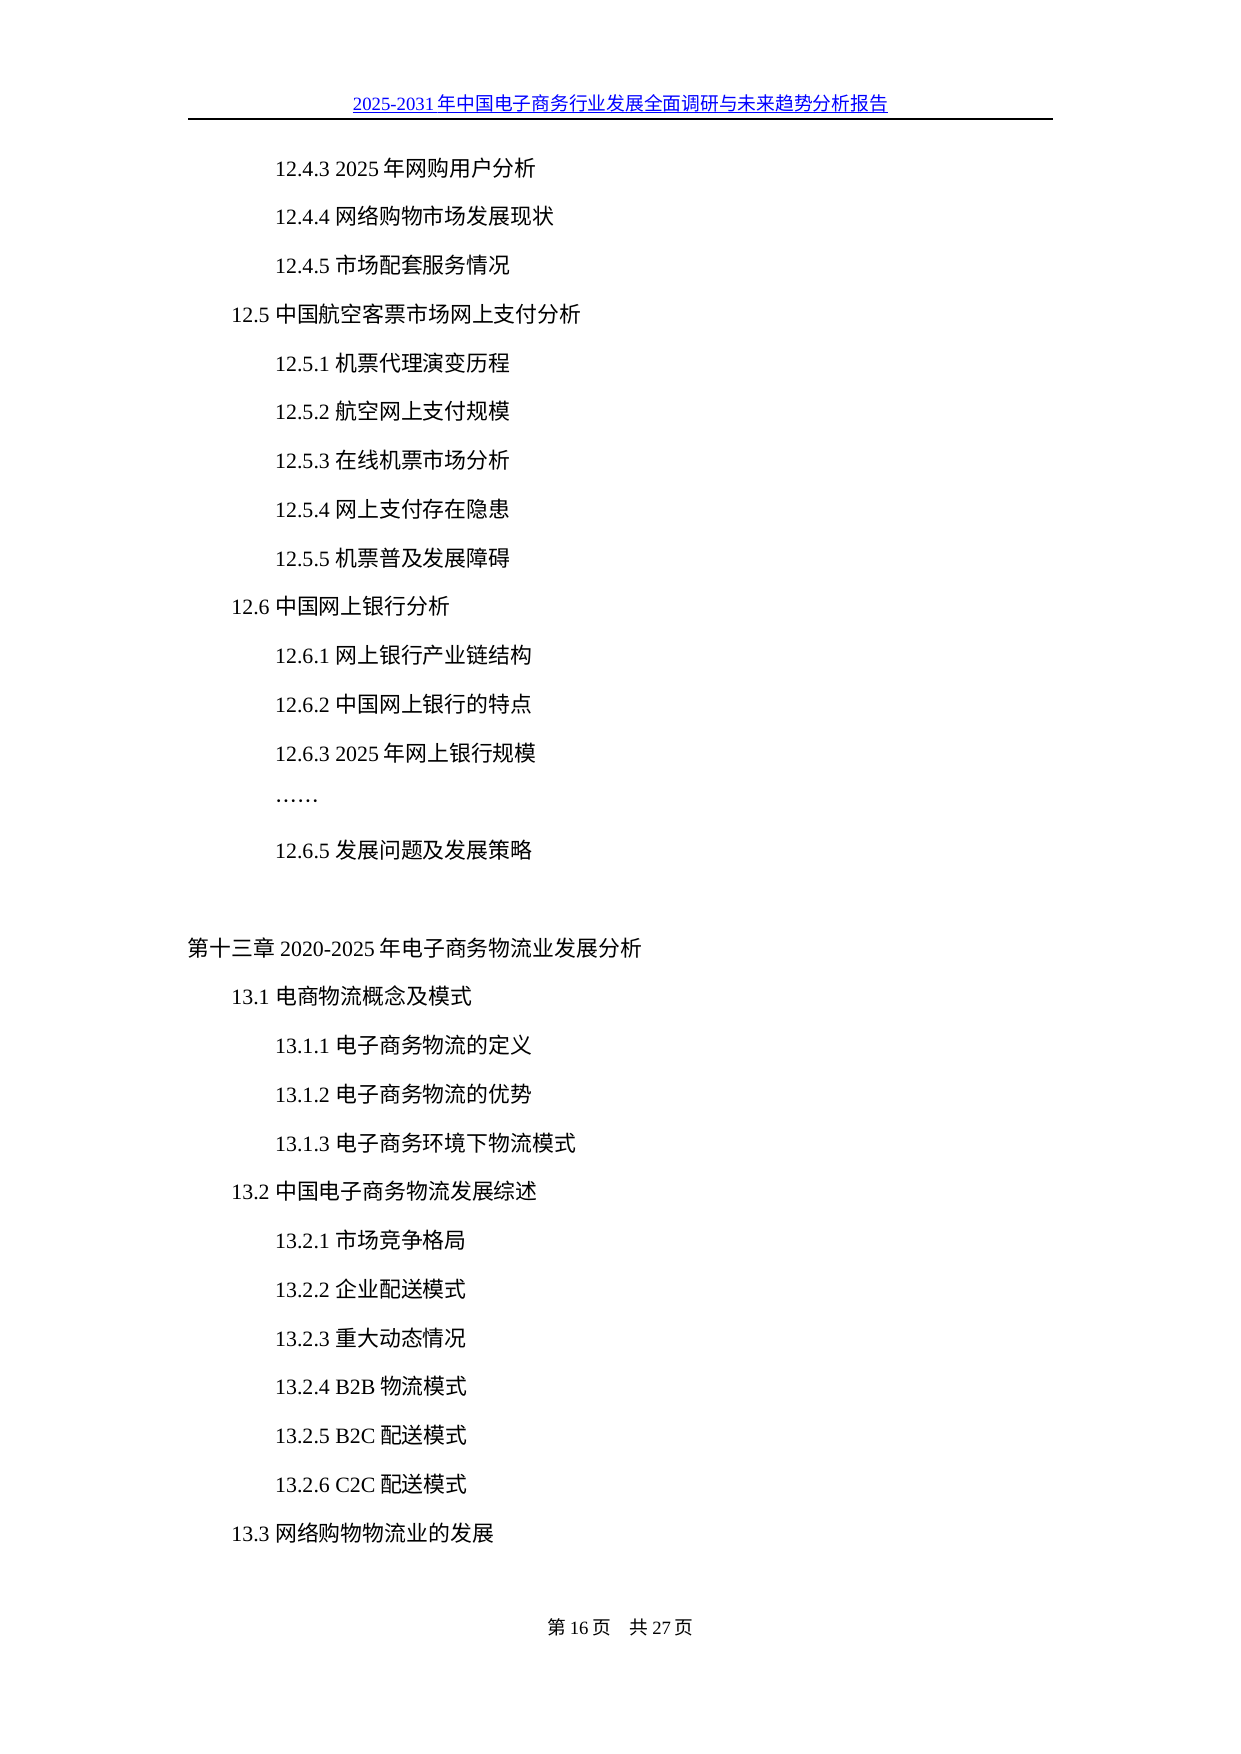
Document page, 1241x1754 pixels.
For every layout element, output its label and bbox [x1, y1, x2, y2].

text [187, 150, 1053, 1548]
